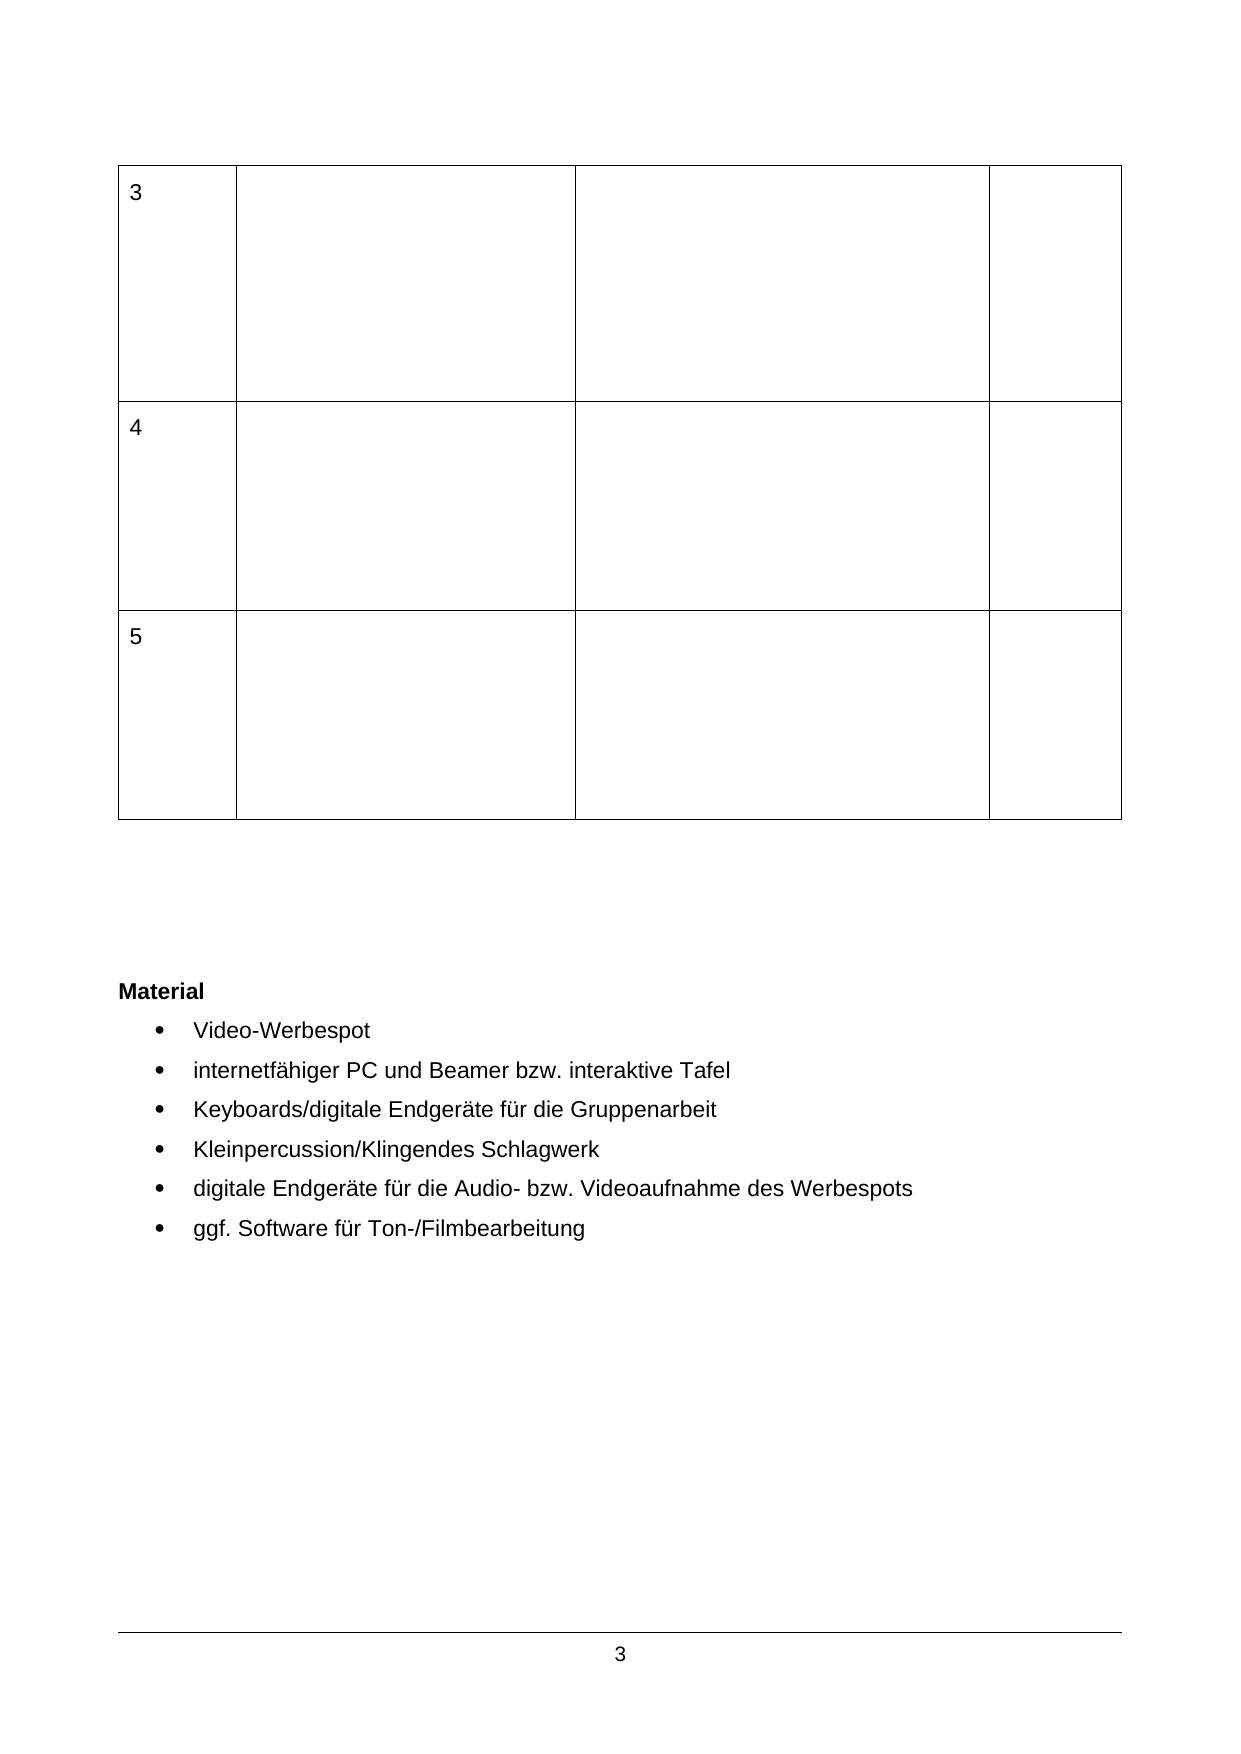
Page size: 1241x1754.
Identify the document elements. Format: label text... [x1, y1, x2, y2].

table_cell [576, 166, 989, 401]
list Video-Werbespot [156, 1017, 1122, 1044]
text Material [118, 978, 1122, 1004]
list ggf. Software für Ton-/Filmbearbeitung [156, 1215, 1122, 1241]
table_cell [237, 166, 575, 401]
table_cell [237, 611, 575, 819]
table_cell [237, 402, 575, 610]
table_cell 3 [119, 166, 236, 401]
table_cell [990, 166, 1121, 401]
list Kleinpercussion/Klingendes Schlagwerk [156, 1136, 1122, 1162]
table_cell 4 [119, 402, 236, 610]
table_cell [576, 611, 989, 819]
table_cell [990, 611, 1121, 819]
table_cell [990, 402, 1121, 610]
list internetfähiger PC und Beamer bzw. interaktive Tafel [156, 1057, 1122, 1083]
list Keyboards/digitale Endgeräte für die Gruppenarbeit [156, 1096, 1122, 1123]
table_cell [576, 402, 989, 610]
list digitale Endgeräte für die Audio- bzw. Videoaufnahme des Werbespots [156, 1175, 1122, 1202]
table_cell 5 [119, 611, 236, 819]
